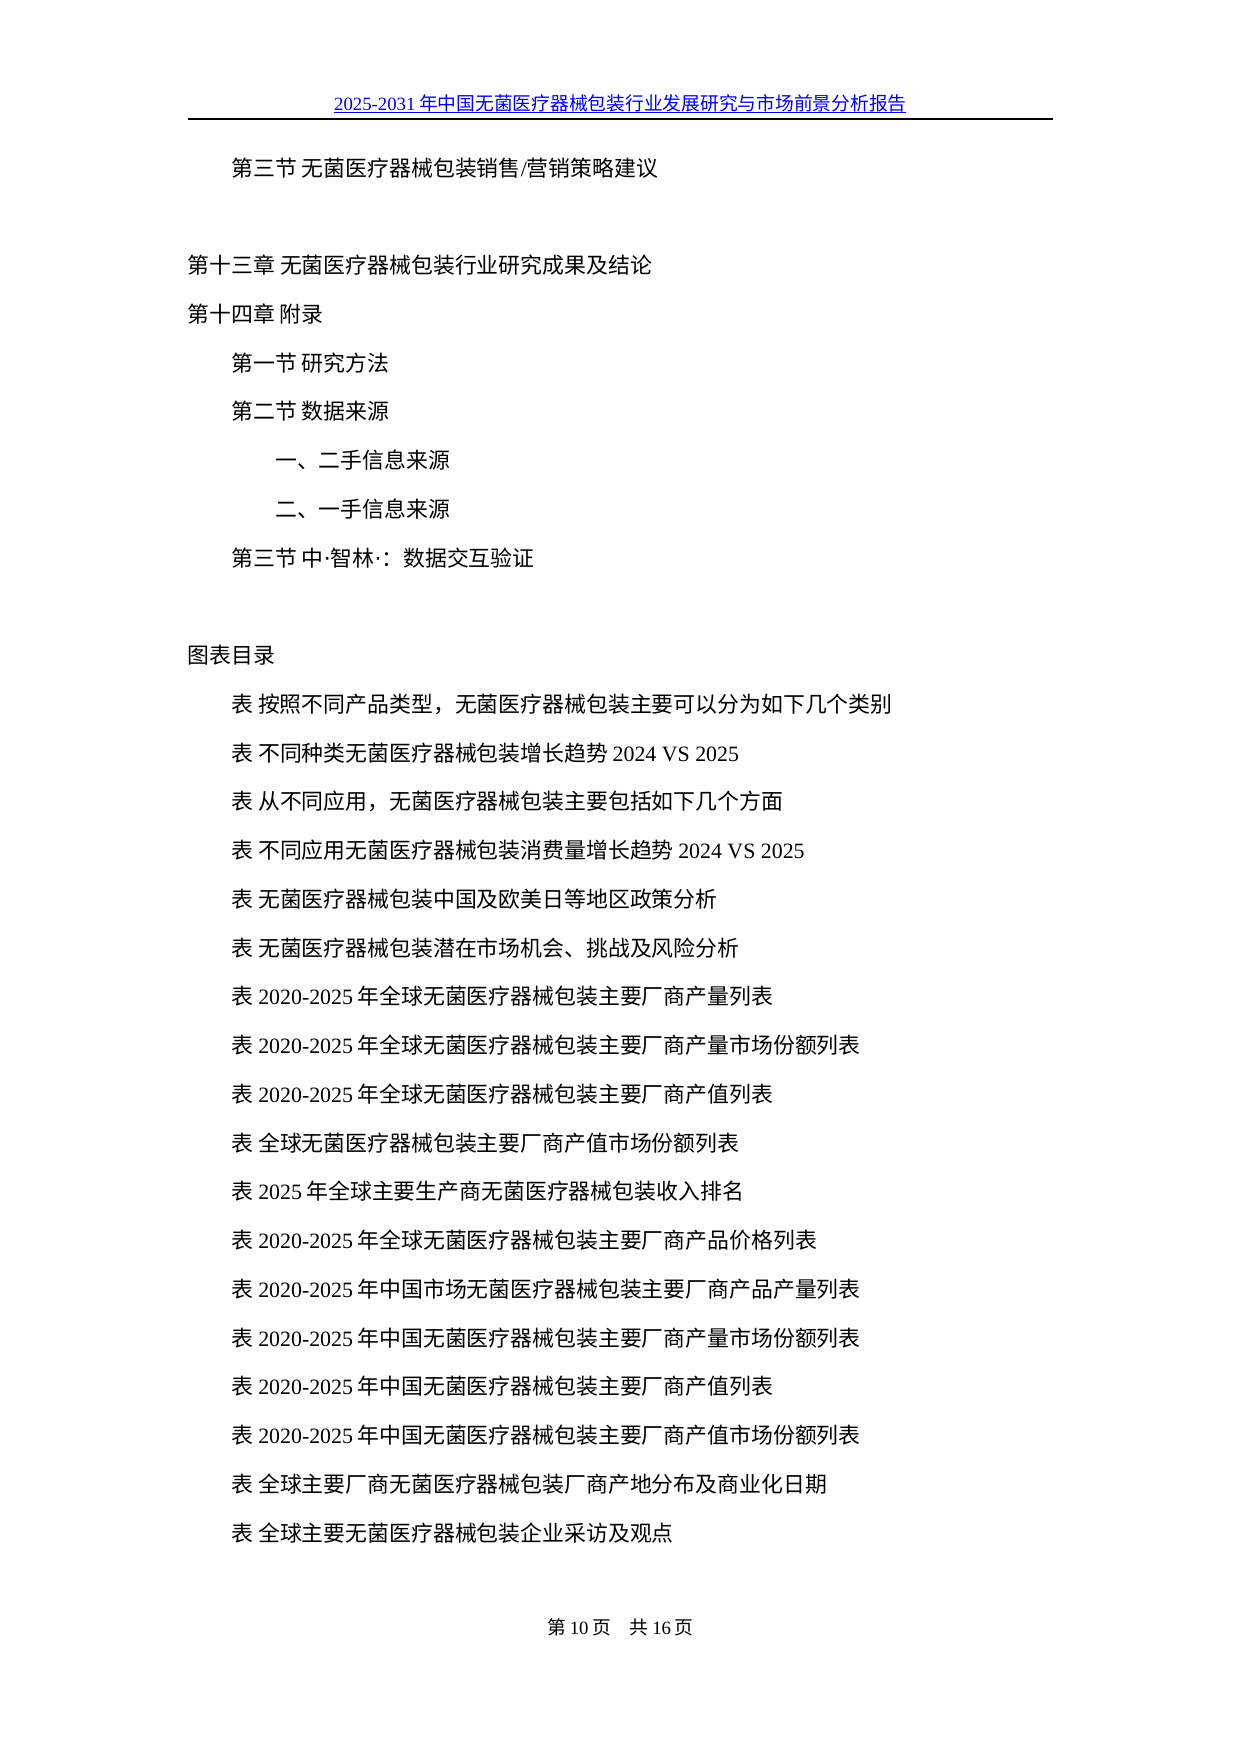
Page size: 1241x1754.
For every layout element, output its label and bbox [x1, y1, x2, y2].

text [187, 150, 1053, 1548]
